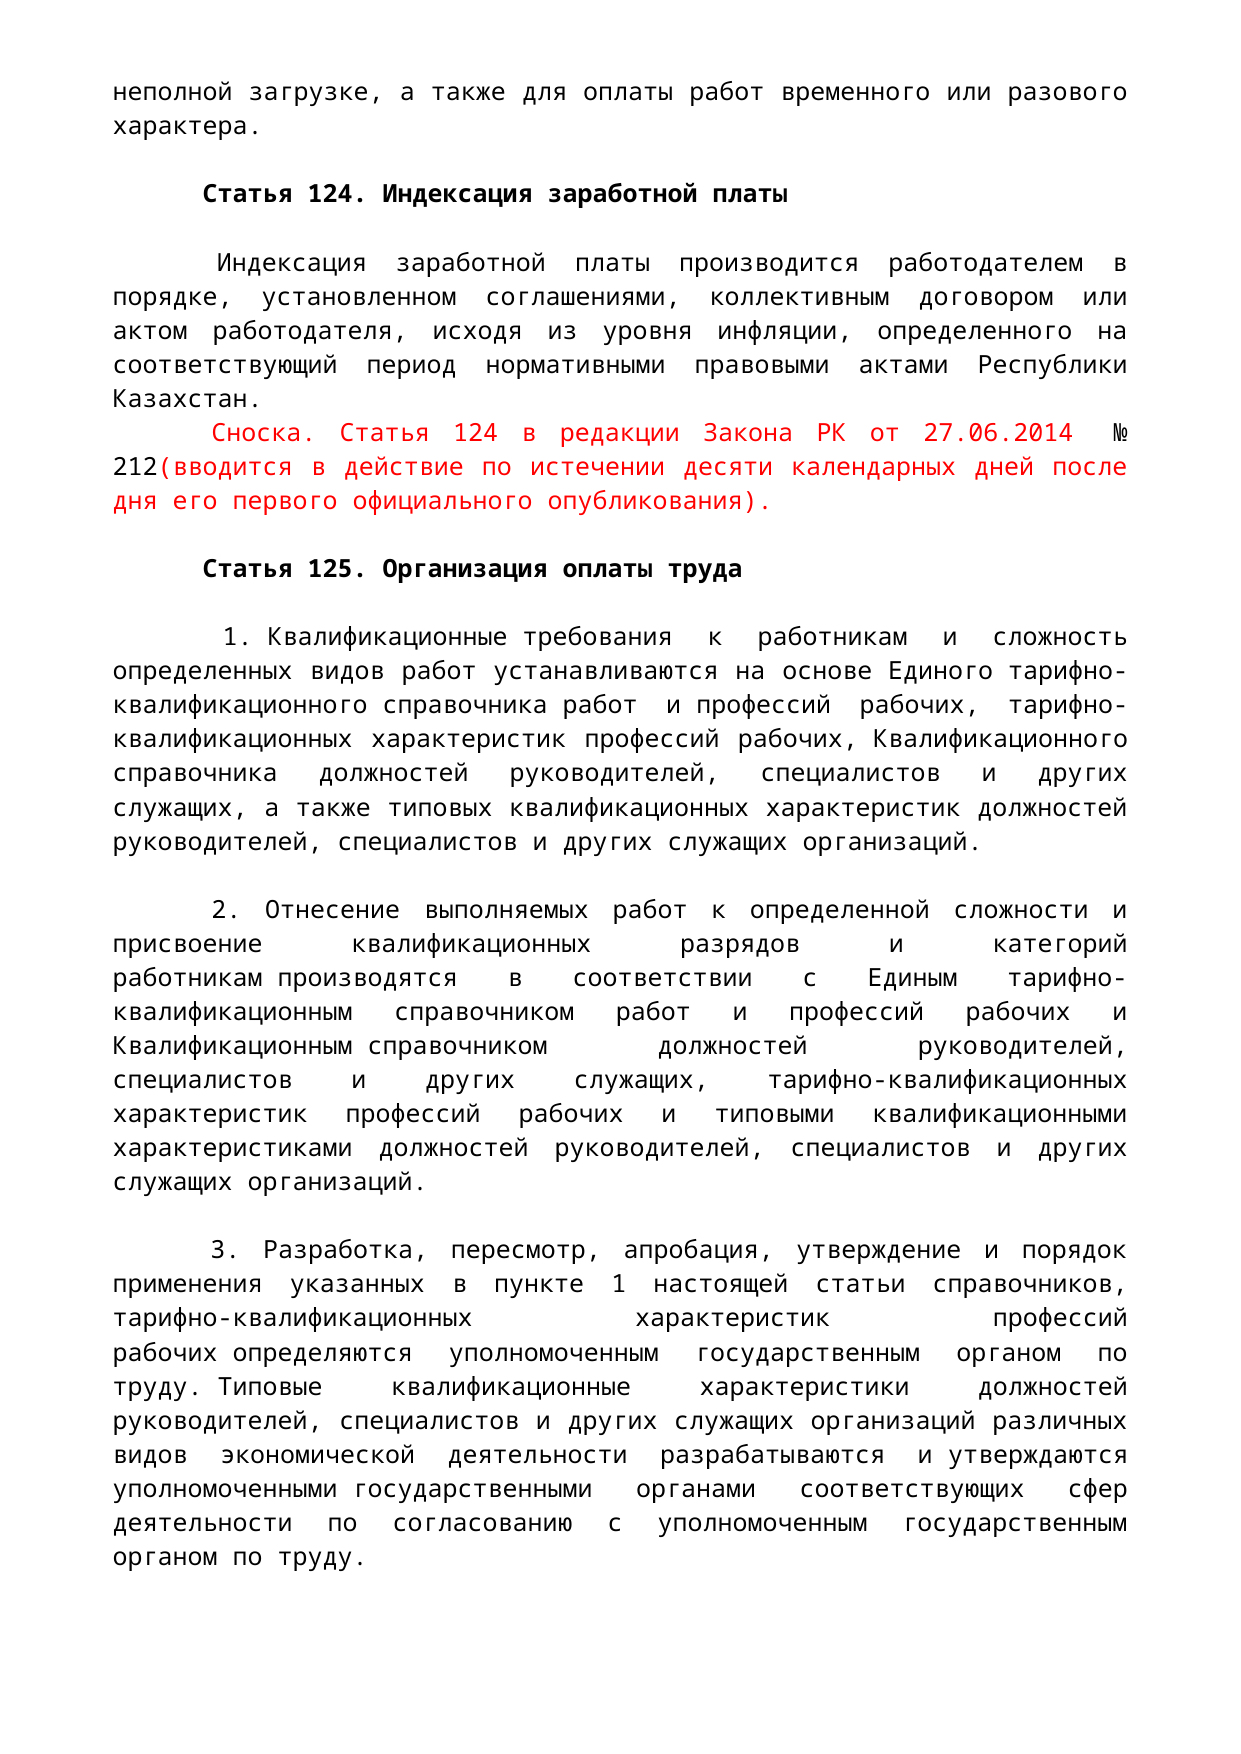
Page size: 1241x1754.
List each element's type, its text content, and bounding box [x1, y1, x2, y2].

text Статья 124. Индексация заработной платы [112, 176, 1128, 210]
text 1. Квалификационные требования к работникам и сложность определенных видов работ устанавливаются на основе Единого тарифно-квалификационного справочника работ и профессий рабочих, тарифно-квалификационных характеристик профессий рабочих, Квалификационного справочника должностей руководителей, специалистов и других служащих, а также типовых квалификационных характеристик должностей руководителей, специалистов и других служащих организаций. [112, 619, 1128, 857]
text Индексация заработной платы производится работодателем в порядке, установленном соглашениями, коллективным договором или актом работодателя, исходя из уровня инфляции, определенного на соответствующий период нормативными правовыми актами Республики Казахстан. Сноска. Статья 124 в редакции Закона РК от 27.06.2014 № 212(вводится в действие по истечении десяти календарных дней после дня его первого официального опубликования). [112, 244, 1128, 517]
text 2. Отнесение выполняемых работ к определенной сложности и присвоение квалификационных разрядов и категорий работникам производятся в соответствии с Единым тарифно-квалификационным справочником работ и профессий рабочих и Квалификационным справочником должностей руководителей, специалистов и других служащих, тарифно-квалификационных характеристик профессий рабочих и типовыми квалификационными характеристиками должностей руководителей, специалистов и других служащих организаций. [112, 891, 1128, 1198]
text 3. Разработка, пересмотр, апробация, утверждение и порядок применения указанных в пункте 1 настоящей статьи справочников, тарифно-квалификационных характеристик профессий рабочих определяются уполномоченным государственным органом по труду. Типовые квалификационные характеристики должностей руководителей, специалистов и других служащих организаций различных видов экономической деятельности разрабатываются и утверждаются уполномоченными государственными органами соответствующих сфер деятельности по согласованию с уполномоченным государственным органом по труду. [112, 1232, 1128, 1573]
text Статья 125. Организация оплаты труда [112, 551, 1128, 585]
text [112, 74, 1128, 142]
